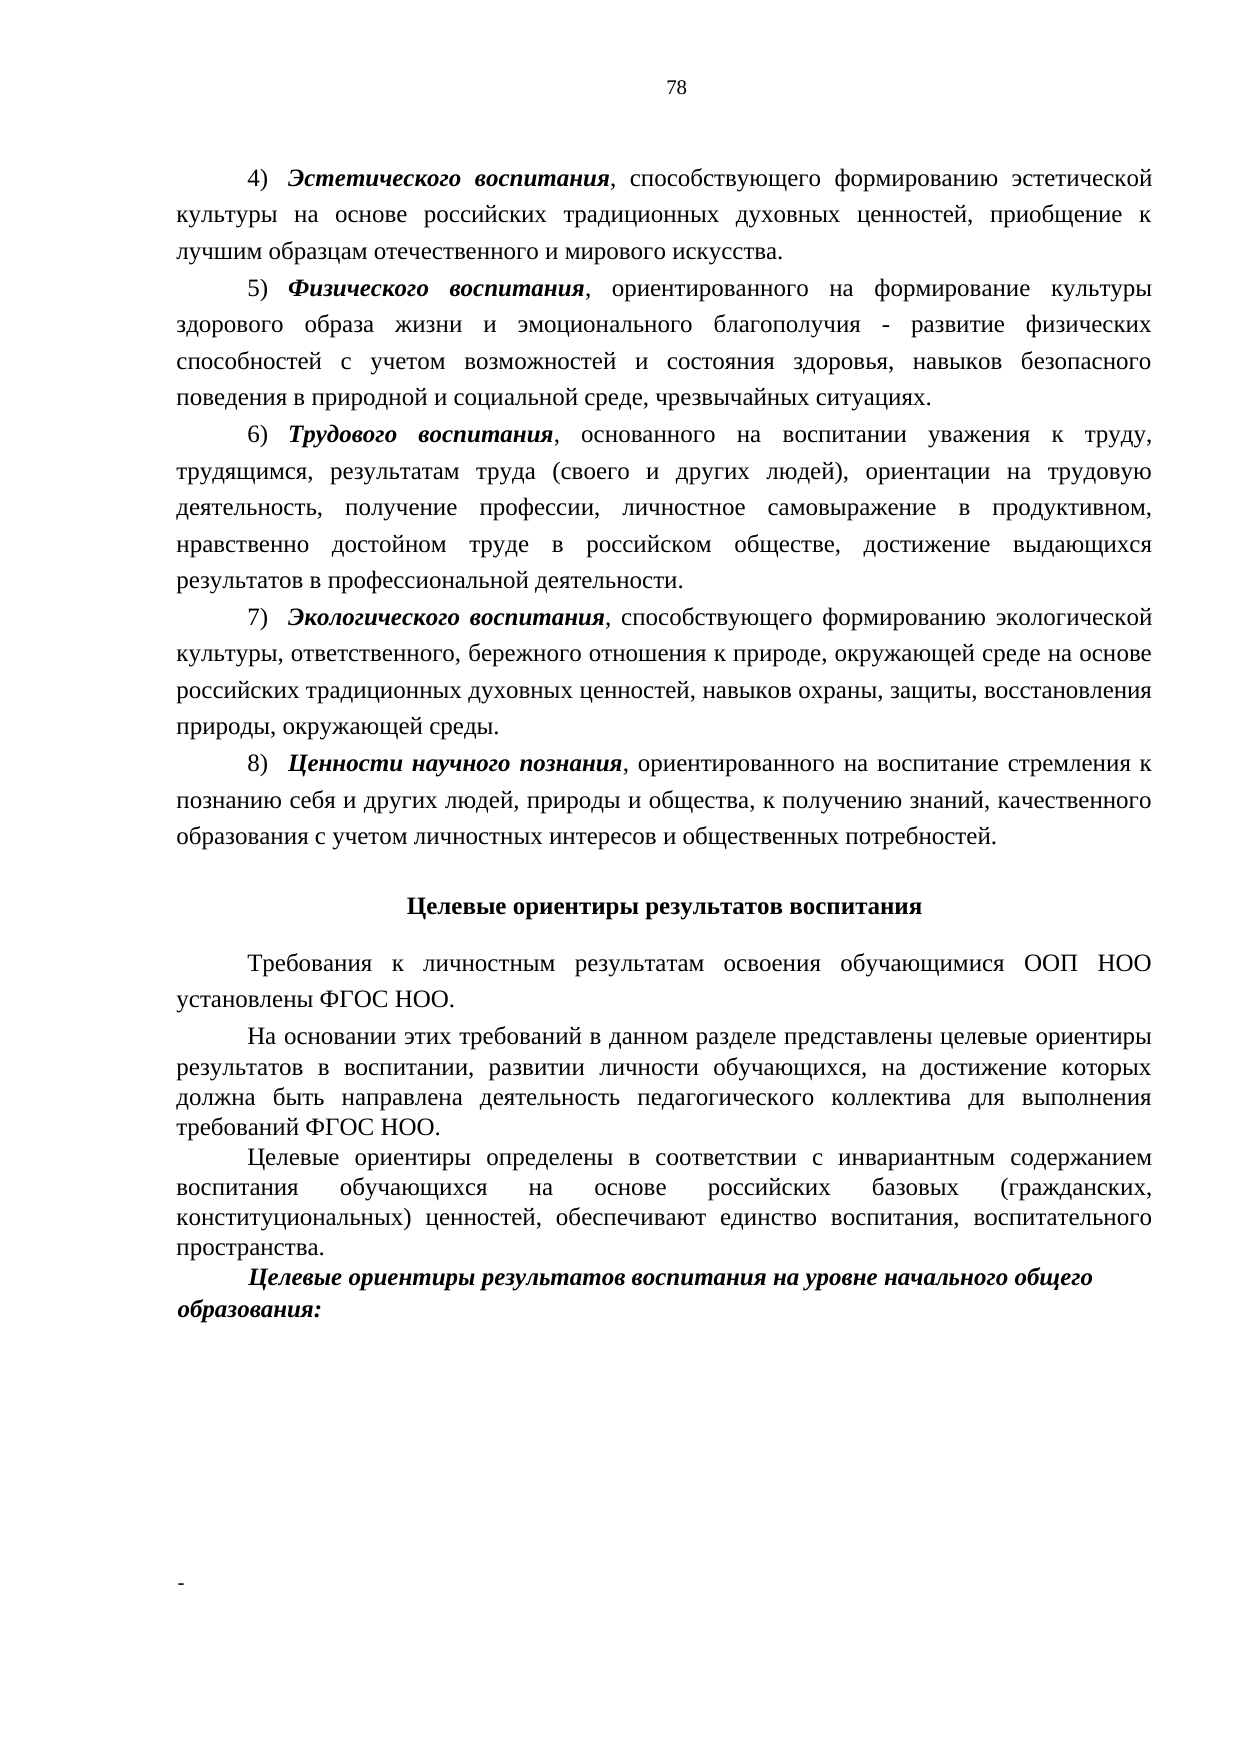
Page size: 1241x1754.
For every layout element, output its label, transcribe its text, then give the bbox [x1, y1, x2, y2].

list Трудового воспитания, основанного на воспитании уважения к труду, трудящимся, результатам труда (своего и других людей), ориентации на трудовую деятельность, получение профессии, личностное самовыражение в продуктивном, нравственно достойном труде в российском обществе, достижение выдающихся результатов в профессиональной деятельности. [176, 419, 1153, 594]
text На основании этих требований в данном разделе представлены целевые ориентиры результатов в воспитании, развитии личности обучающихся, на достижение которых должна быть направлена деятельность педагогического коллектива для выполнения требований ФГОС НОО. [176, 1021, 1153, 1141]
text Требования к личностным результатам освоения обучающимися ООП НОО установлены ФГОС НОО. [176, 948, 1153, 1013]
list Эстетического воспитания, способствующего формированию эстетической культуры на основе российских традиционных духовных ценностей, приобщение к лучшим образцам отечественного и мирового искусства. [176, 163, 1153, 265]
list Физического воспитания, ориентированного на формирование культуры здорового образа жизни и эмоционального благополучия - развитие физических способностей с учетом возможностей и состояния здоровья, навыков безопасного поведения в природной и социальной среде, чрезвычайных ситуациях. [176, 273, 1153, 411]
list Экологического воспитания, способствующего формированию экологической культуры, ответственного, бережного отношения к природе, окружающей среде на основе российских традиционных духовных ценностей, навыков охраны, защиты, восстановления природы, окружающей среды. [176, 602, 1153, 740]
text Целевые ориентиры определены в соответствии с инвариантным содержанием воспитания обучающихся на основе российских базовых (гражданских, конституциональных) ценностей, обеспечивают единство воспитания, воспитательного пространства. [176, 1142, 1153, 1261]
text Целевые ориентиры результатов воспитания [249, 891, 1080, 920]
text Целевые ориентиры результатов воспитания на уровне начального общего образования: [177, 1262, 1158, 1322]
list Ценности научного познания, ориентированного на воспитание стремления к познанию себя и других людей, природы и общества, к получению знаний, качественного образования с учетом личностных интересов и общественных потребностей. [176, 748, 1153, 850]
